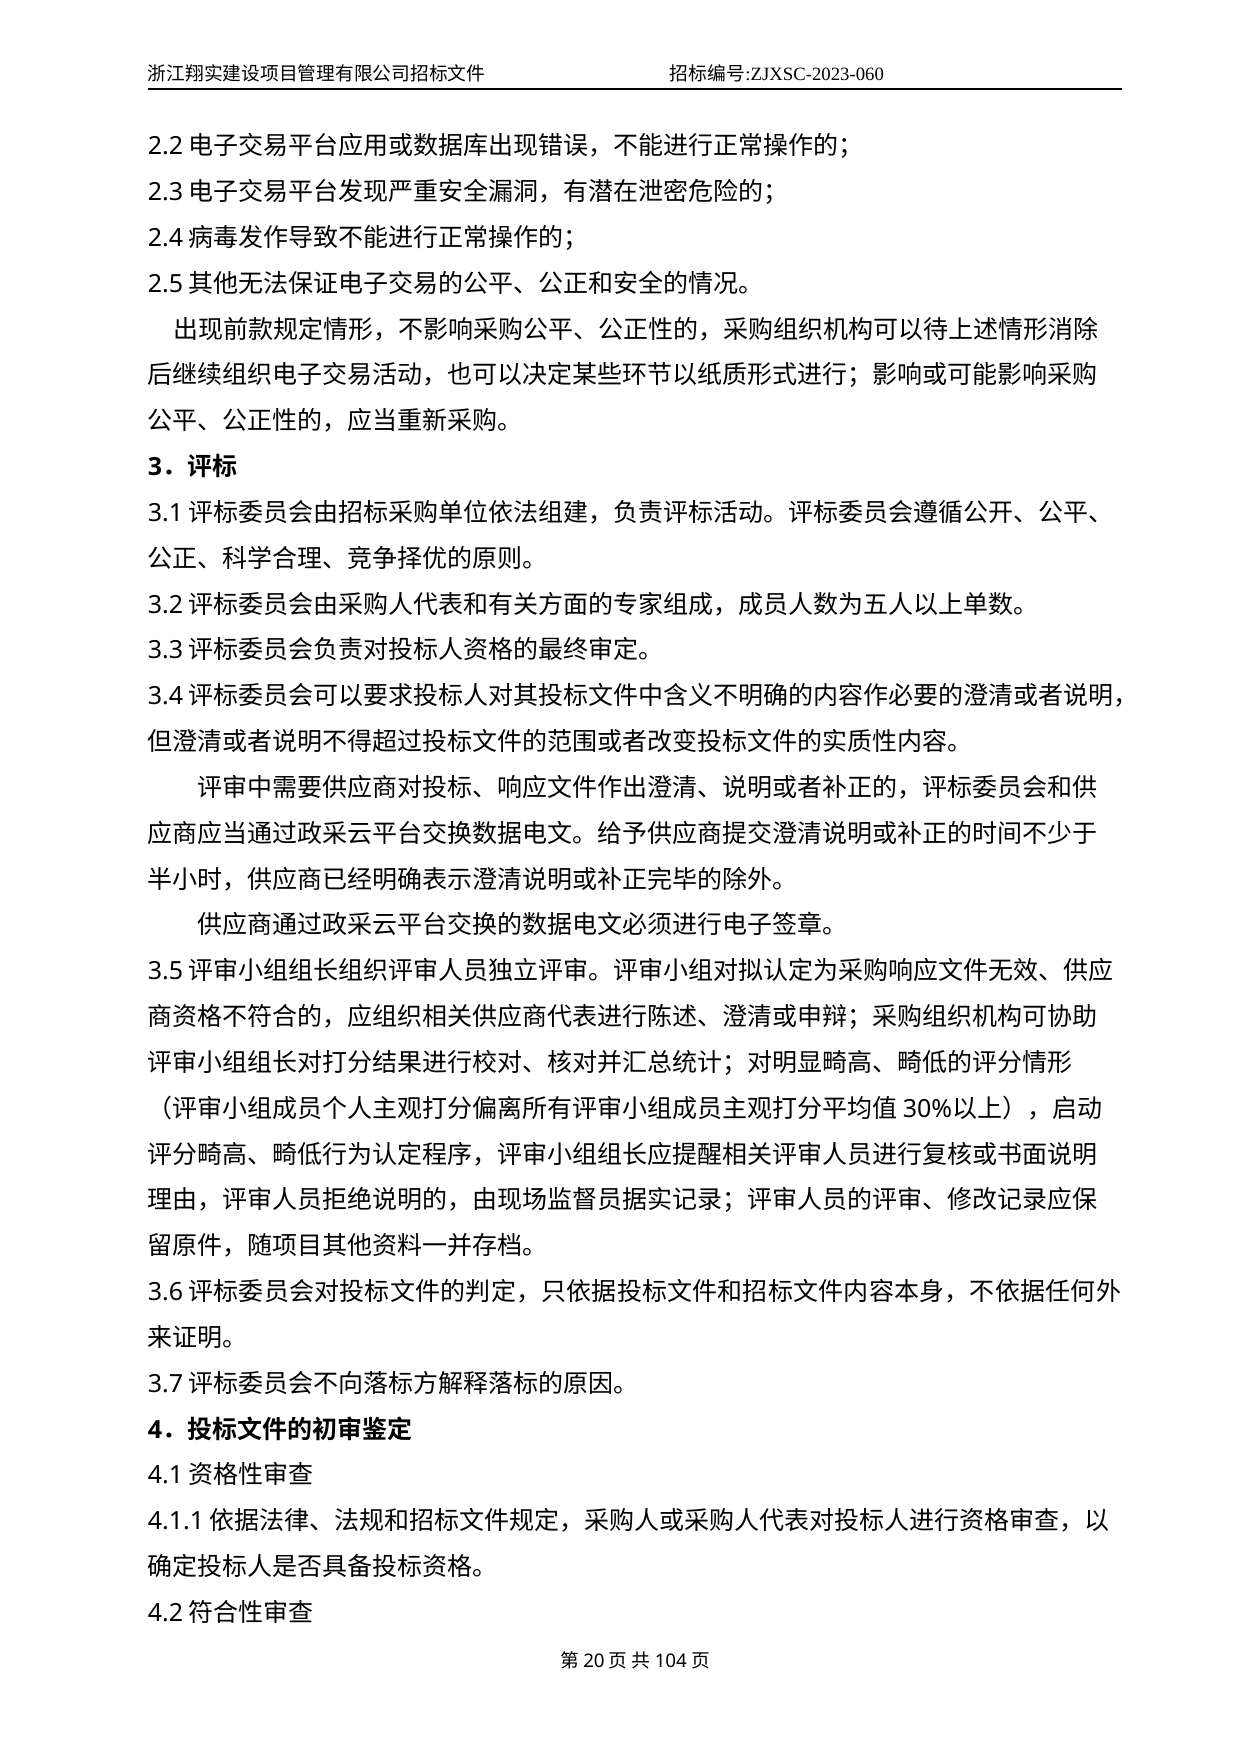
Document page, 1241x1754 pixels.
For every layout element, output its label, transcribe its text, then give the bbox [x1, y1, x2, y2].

text 2.5其他无法保证电子交易的公平、公正和安全的情况。 [148, 256, 1122, 301]
text 3．评标 [148, 439, 1122, 485]
text 4.1.1依据法律、法规和招标文件规定，采购人或采购人代表对投标人进行资格审查，以确定投标人是否具备投标资格。 [148, 1493, 1122, 1585]
text 评审中需要供应商对投标、响应文件作出澄清、说明或者补正的，评标委员会和供应商应当通过政采云平台交换数据电文。给予供应商提交澄清说明或补正的时间不少于半小时，供应商已经明确表示澄清说明或补正完毕的除外。 [148, 760, 1122, 897]
text 2.4病毒发作导致不能进行正常操作的； [148, 210, 1122, 256]
text 3.1评标委员会由招标采购单位依法组建，负责评标活动。评标委员会遵循公开、公平、公正、科学合理、竞争择优的原则。 [148, 485, 1122, 576]
text 供应商通过政采云平台交换的数据电文必须进行电子签章。 [148, 897, 1122, 943]
text 4.2符合性审查 [148, 1585, 1122, 1631]
text 3.2评标委员会由采购人代表和有关方面的专家组成，成员人数为五人以上单数。 [148, 576, 1122, 622]
text 4.1资格性审查 [148, 1447, 1122, 1493]
text 3.3评标委员会负责对投标人资格的最终审定。 [148, 622, 1122, 668]
text 4．投标文件的初审鉴定 [148, 1401, 1122, 1447]
text 2.3电子交易平台发现严重安全漏洞，有潜在泄密危险的； [148, 164, 1122, 210]
text 3.7评标委员会不向落标方解释落标的原因。 [148, 1356, 1122, 1401]
text 出现前款规定情形，不影响采购公平、公正性的，采购组织机构可以待上述情形消除后继续组织电子交易活动，也可以决定某些环节以纸质形式进行；影响或可能影响采购公平、公正性的，应当重新采购。 [148, 301, 1122, 439]
text 2.2电子交易平台应用或数据库出现错误，不能进行正常操作的； [148, 118, 1122, 164]
text 3.4评标委员会可以要求投标人对其投标文件中含义不明确的内容作必要的澄清或者说明，但澄清或者说明不得超过投标文件的范围或者改变投标文件的实质性内容。 [148, 668, 1122, 760]
text 3.6评标委员会对投标文件的判定，只依据投标文件和招标文件内容本身，不依据任何外来证明。 [148, 1264, 1122, 1356]
text 3.5评审小组组长组织评审人员独立评审。评审小组对拟认定为采购响应文件无效、供应商资格不符合的，应组织相关供应商代表进行陈述、澄清或申辩；采购组织机构可协助评审小组组长对打分结果进行校对、核对并汇总统计；对明显畸高、畸低的评分情形（评审小组成员个人主观打分偏离所有评审小组成员主观打分平均值30%以上），启动评分畸高、畸低行为认定程序，评审小组组长应提醒相关评审人员进行复核或书面说明理由，评审人员拒绝说明的，由现场监督员据实记录；评审人员的评审、修改记录应保留原件，随项目其他资料一并存档。 [148, 943, 1122, 1264]
